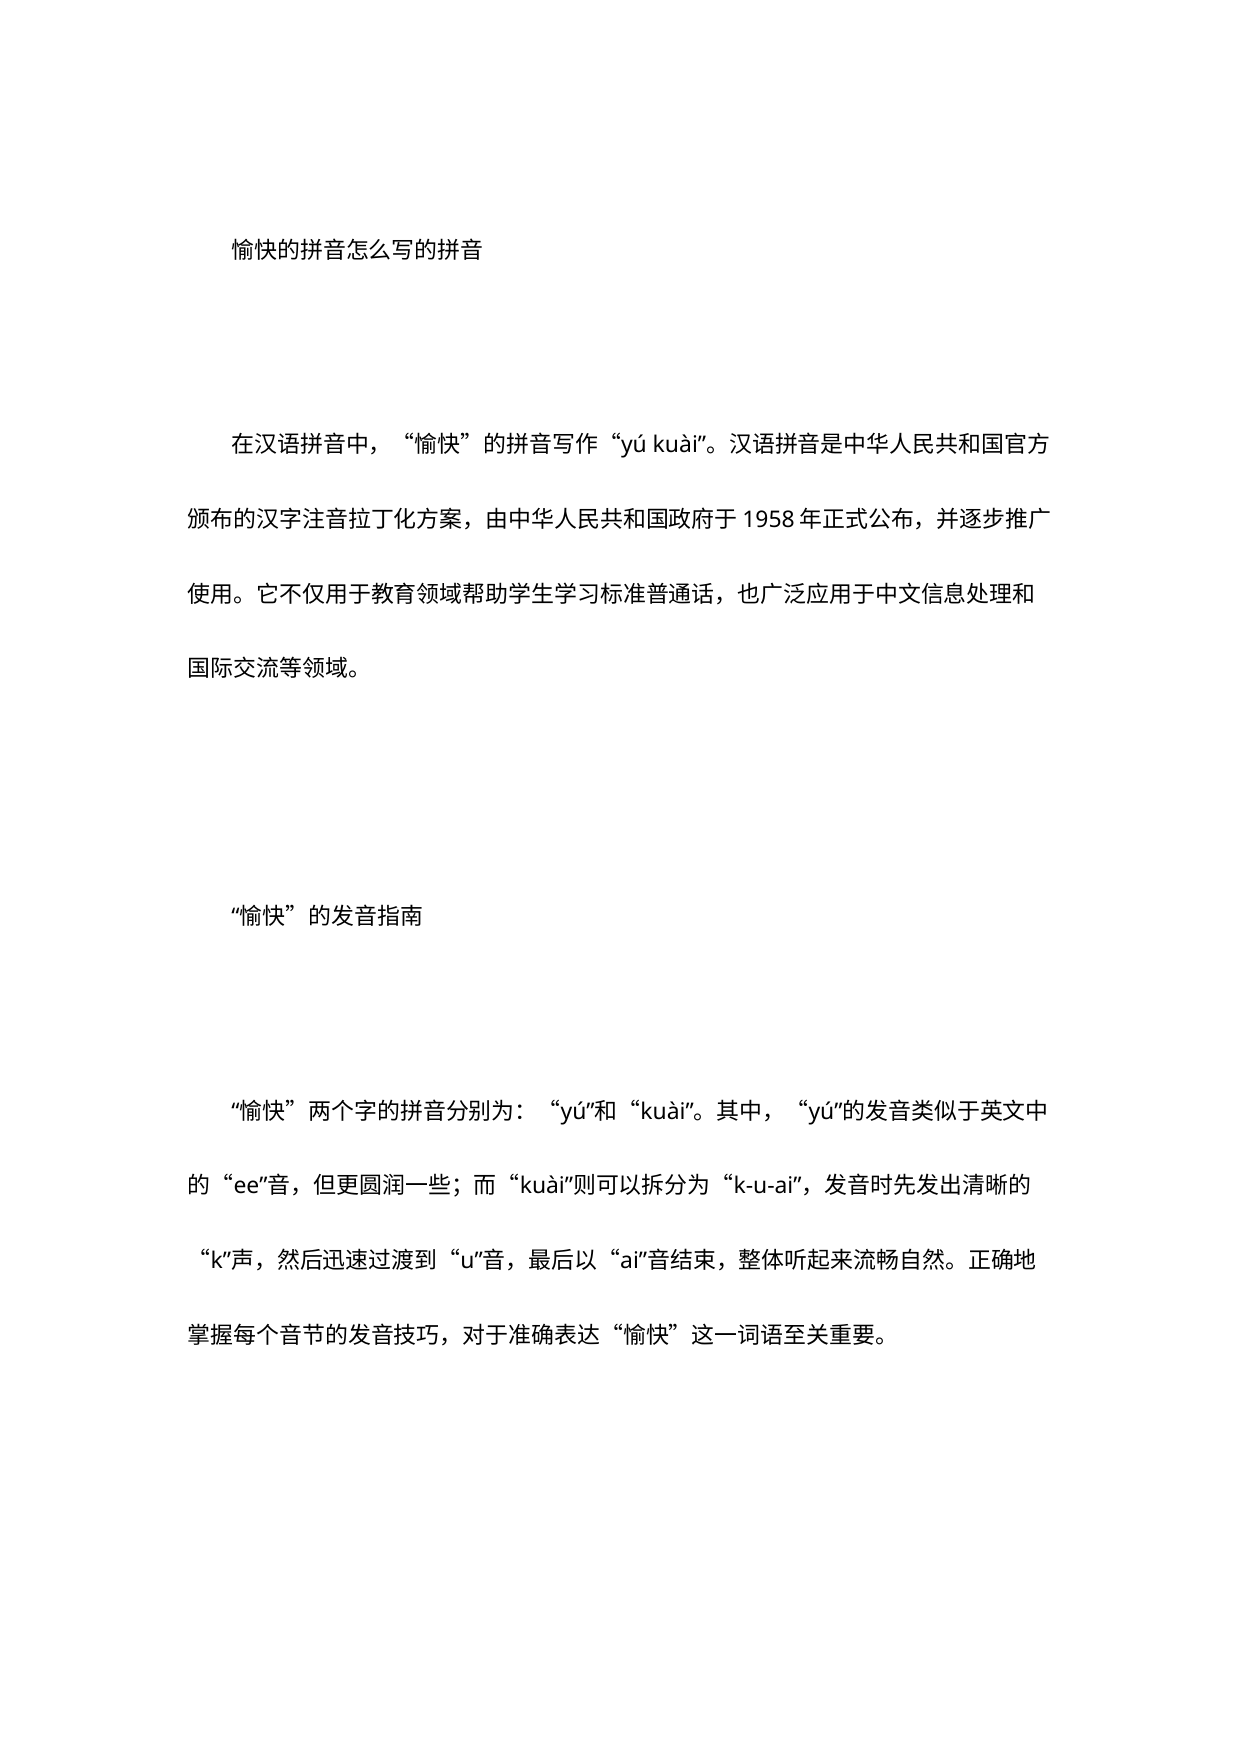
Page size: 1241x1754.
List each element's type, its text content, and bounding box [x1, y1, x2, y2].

text “愉快”两个字的拼音分别为：“yú”和“kuài”。其中，“yú”的发音类似于英文中的“ee”音，但更圆润一些；而“kuài”则可以拆分为“k-u-ai”，发音时先发出清晰的“k”声，然后迅速过渡到“u”音，最后以“ai”音结束，整体听起来流畅自然。正确地掌握每个音节的发音技巧，对于准确表达“愉快”这一词语至关重要。 [187, 1077, 1053, 1366]
text “愉快”的发音指南 [187, 882, 1053, 947]
text 愉快的拼音怎么写的拼音 [187, 216, 1053, 281]
text 在汉语拼音中，“愉快”的拼音写作“yú kuài”。汉语拼音是中华人民共和国官方颁布的汉字注音拉丁化方案，由中华人民共和国政府于1958年正式公布，并逐步推广使用。它不仅用于教育领域帮助学生学习标准普通话，也广泛应用于中文信息处理和国际交流等领域。 [187, 410, 1053, 699]
